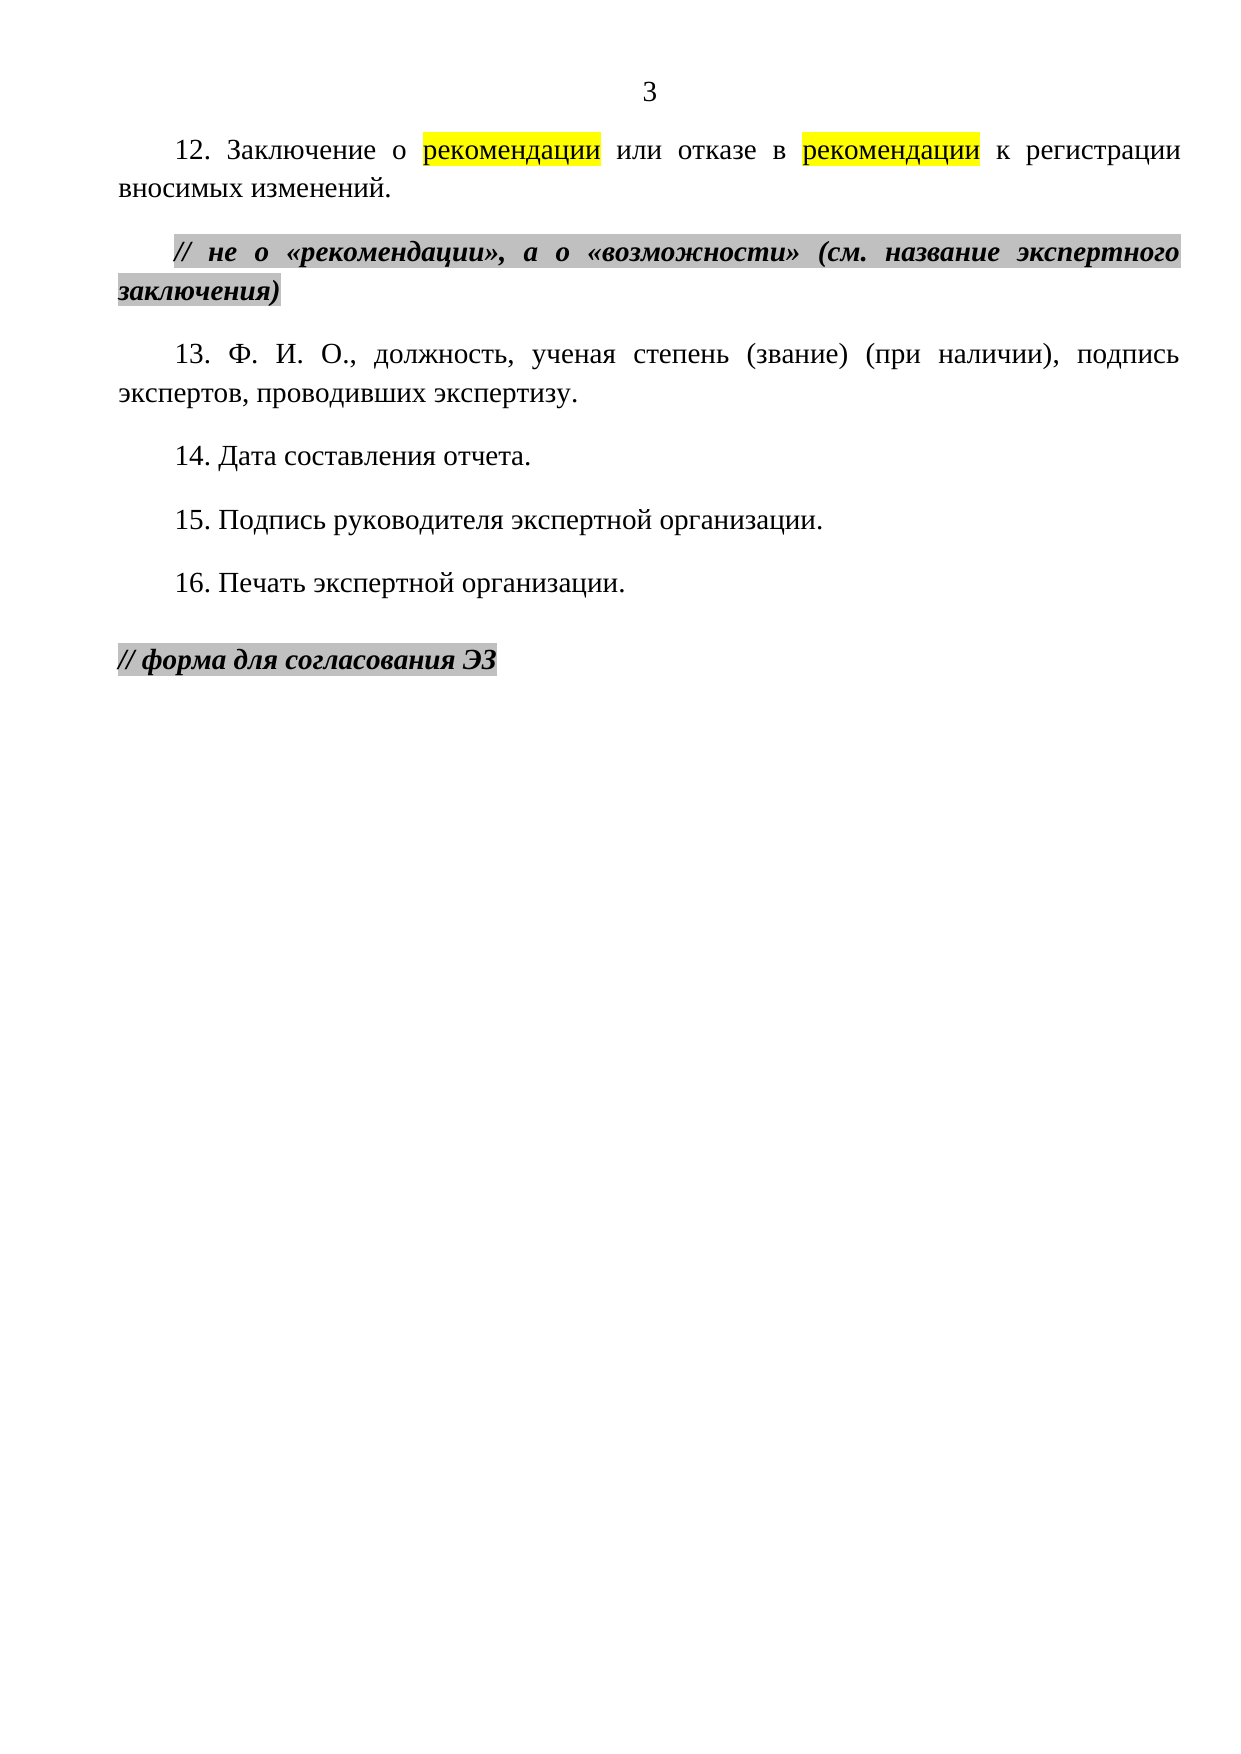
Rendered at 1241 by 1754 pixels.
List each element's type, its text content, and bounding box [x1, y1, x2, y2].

text 16. Печать экспертной организации. [118, 565, 1181, 599]
text 14. Дата составления отчета. [118, 438, 1181, 472]
text 12. Заключение о рекомендации или отказе в рекомендации к регистрации вносимых изменений. [118, 132, 1181, 204]
text // форма для согласования ЭЗ [118, 642, 1181, 676]
text 15. Подпись руководителя экспертной организации. [118, 502, 1181, 535]
text 13. Ф. И. О., должность, ученая степень (звание) (при наличии), подпись экспертов, проводивших экспертизу. [118, 336, 1181, 408]
text // не о «рекомендации», а о «возможности» (см. название экспертного заключения) [118, 234, 1181, 306]
